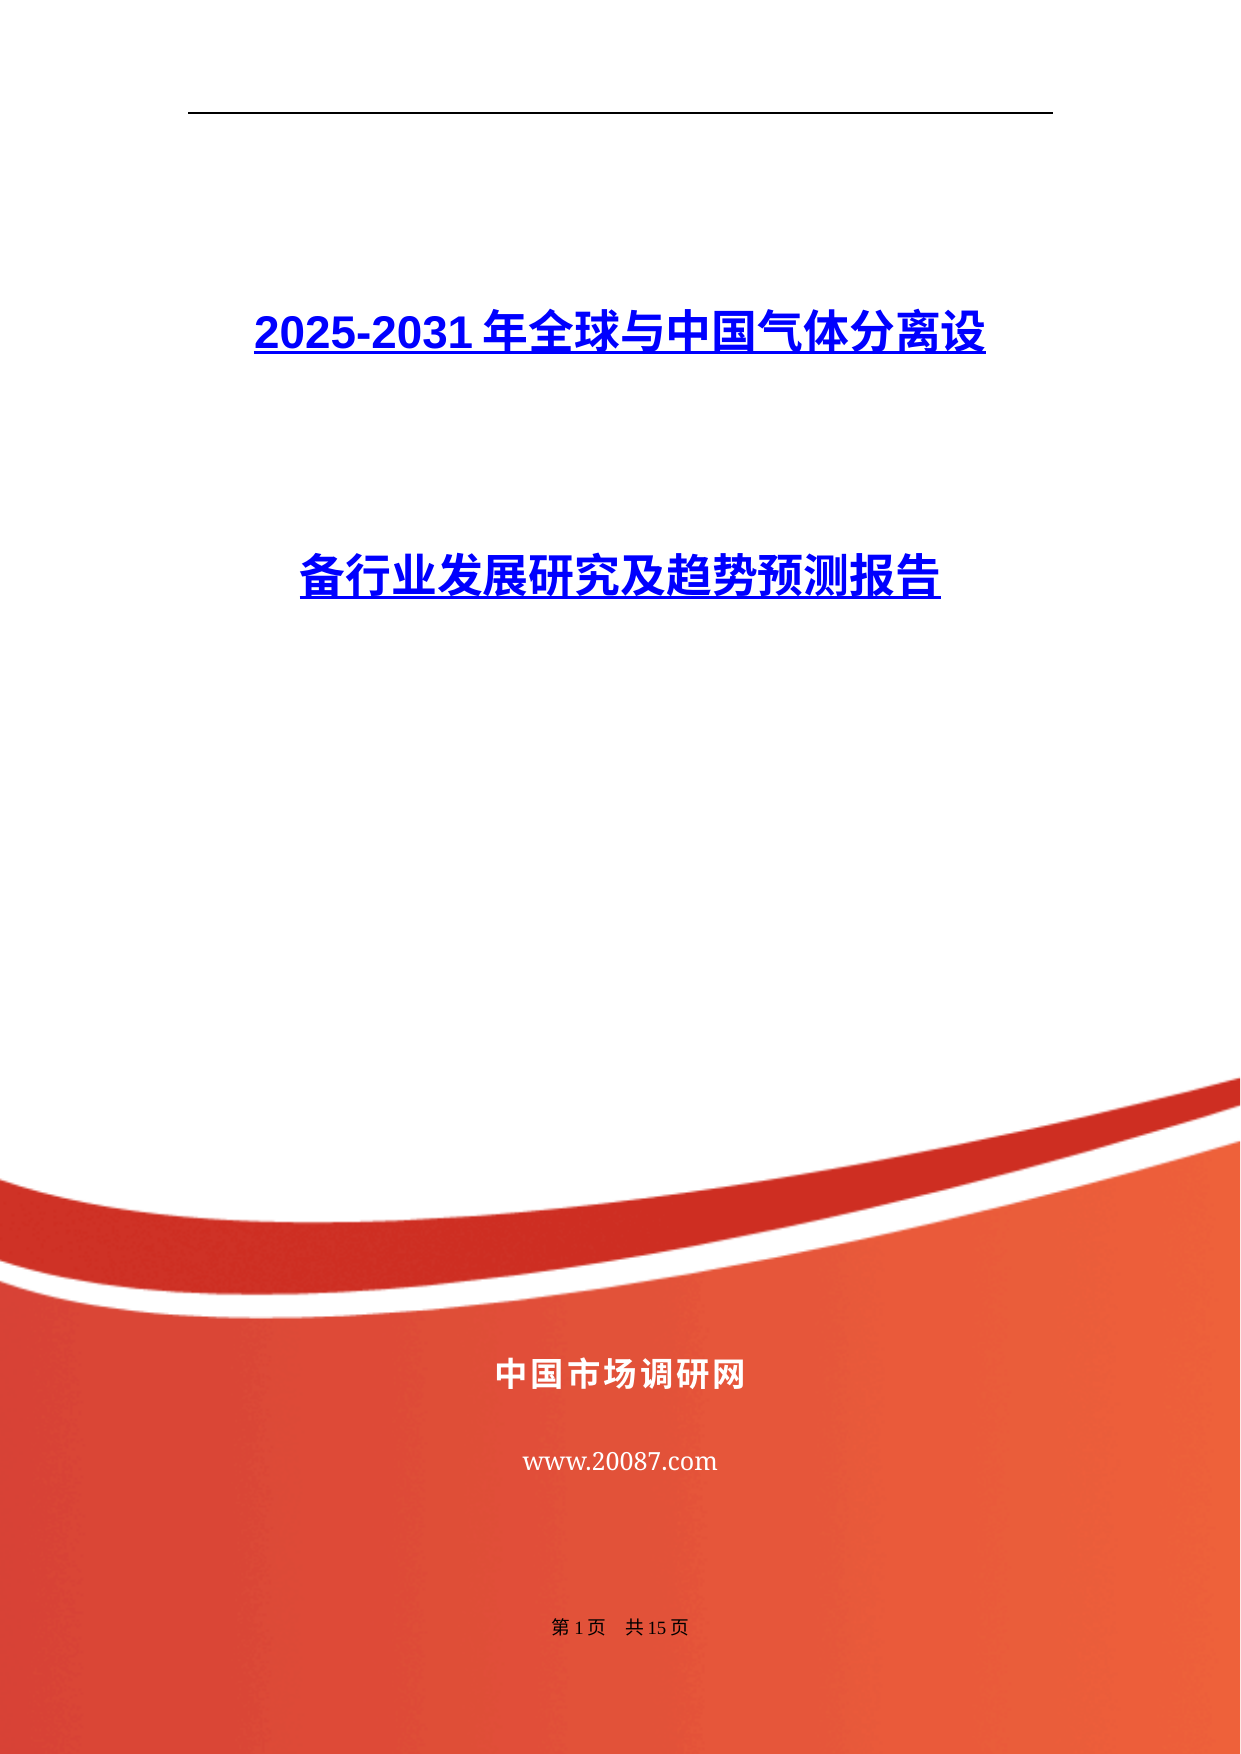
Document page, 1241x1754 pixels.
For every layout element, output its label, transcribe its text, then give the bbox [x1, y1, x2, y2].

table_header 2025-2031年全球与中国气体分离设备行业发展研究及趋势预测报告 [188, 207, 1053, 773]
subtitle 中国市场调研网 [187, 1339, 1053, 1404]
text www.20087.com [187, 1428, 1053, 1493]
picture [0, 1006, 1241, 1754]
